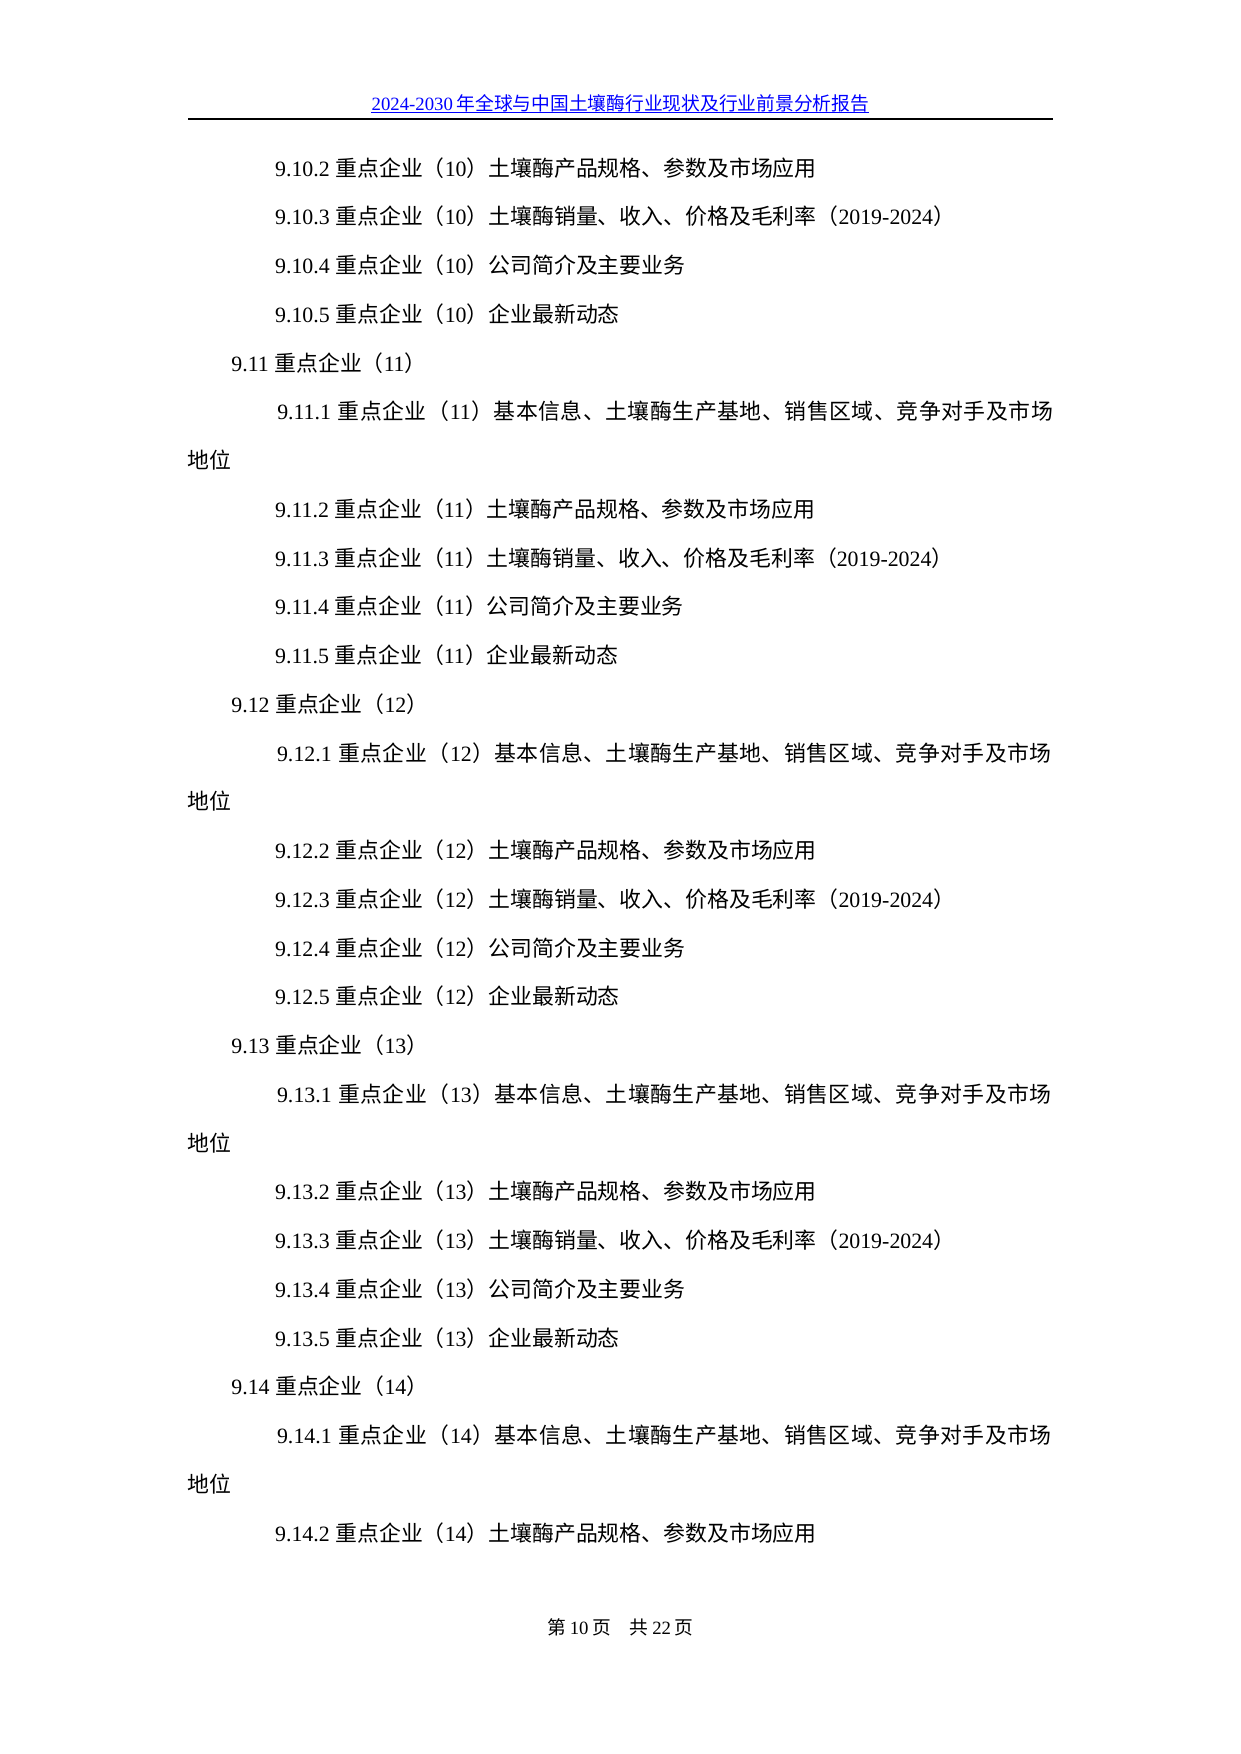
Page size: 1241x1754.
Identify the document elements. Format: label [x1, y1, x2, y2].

text [187, 150, 1053, 1548]
